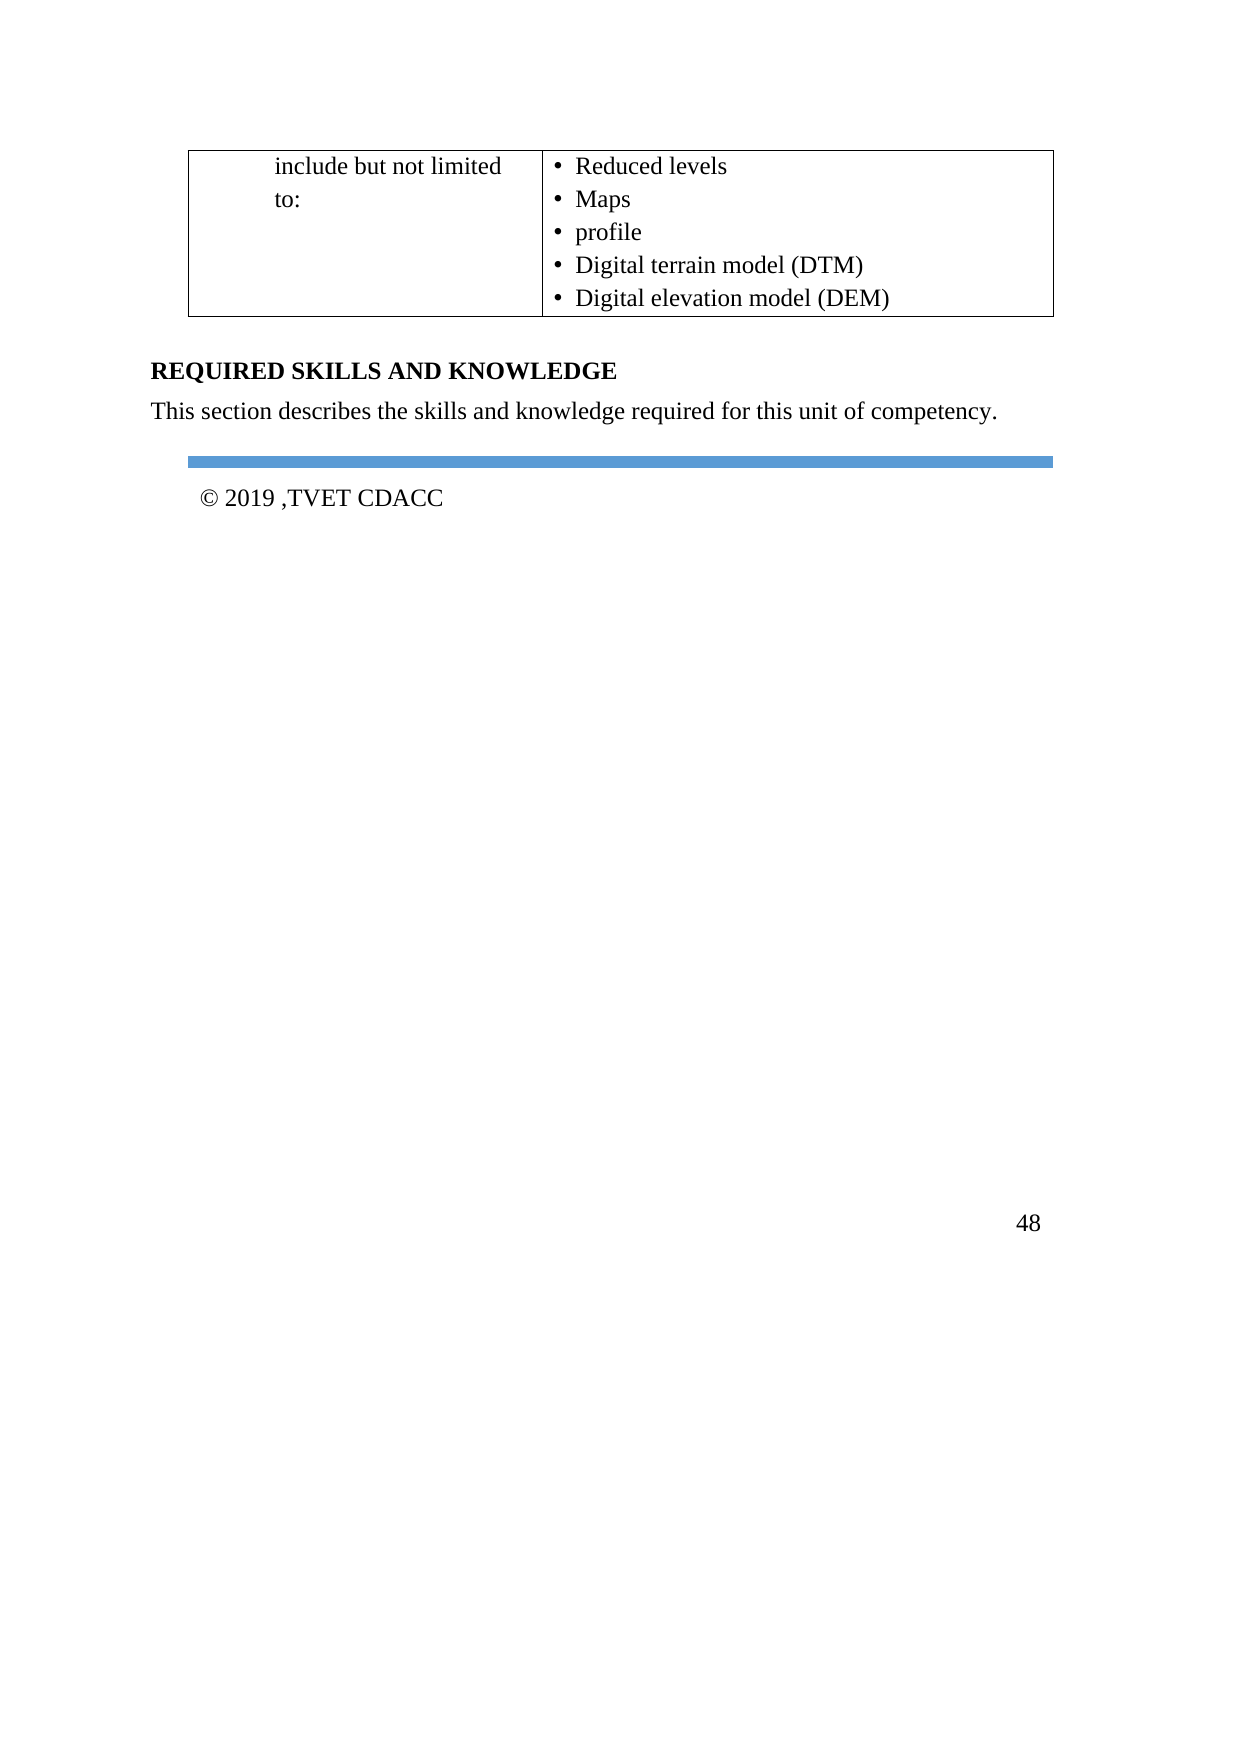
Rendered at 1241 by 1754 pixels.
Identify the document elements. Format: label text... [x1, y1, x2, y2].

text This section describes the skills and knowledge required for this unit of competency. [150, 396, 1053, 424]
table_cell presentation format/model may include but not limited to: [189, 151, 542, 316]
table_cell final bearings final coordinates Reduced levels Maps profile Digital terrain model (DTM) Digital elevation model (DEM) [543, 151, 1053, 316]
text REQUIRED SKILLS AND KNOWLEDGE [150, 356, 1053, 385]
